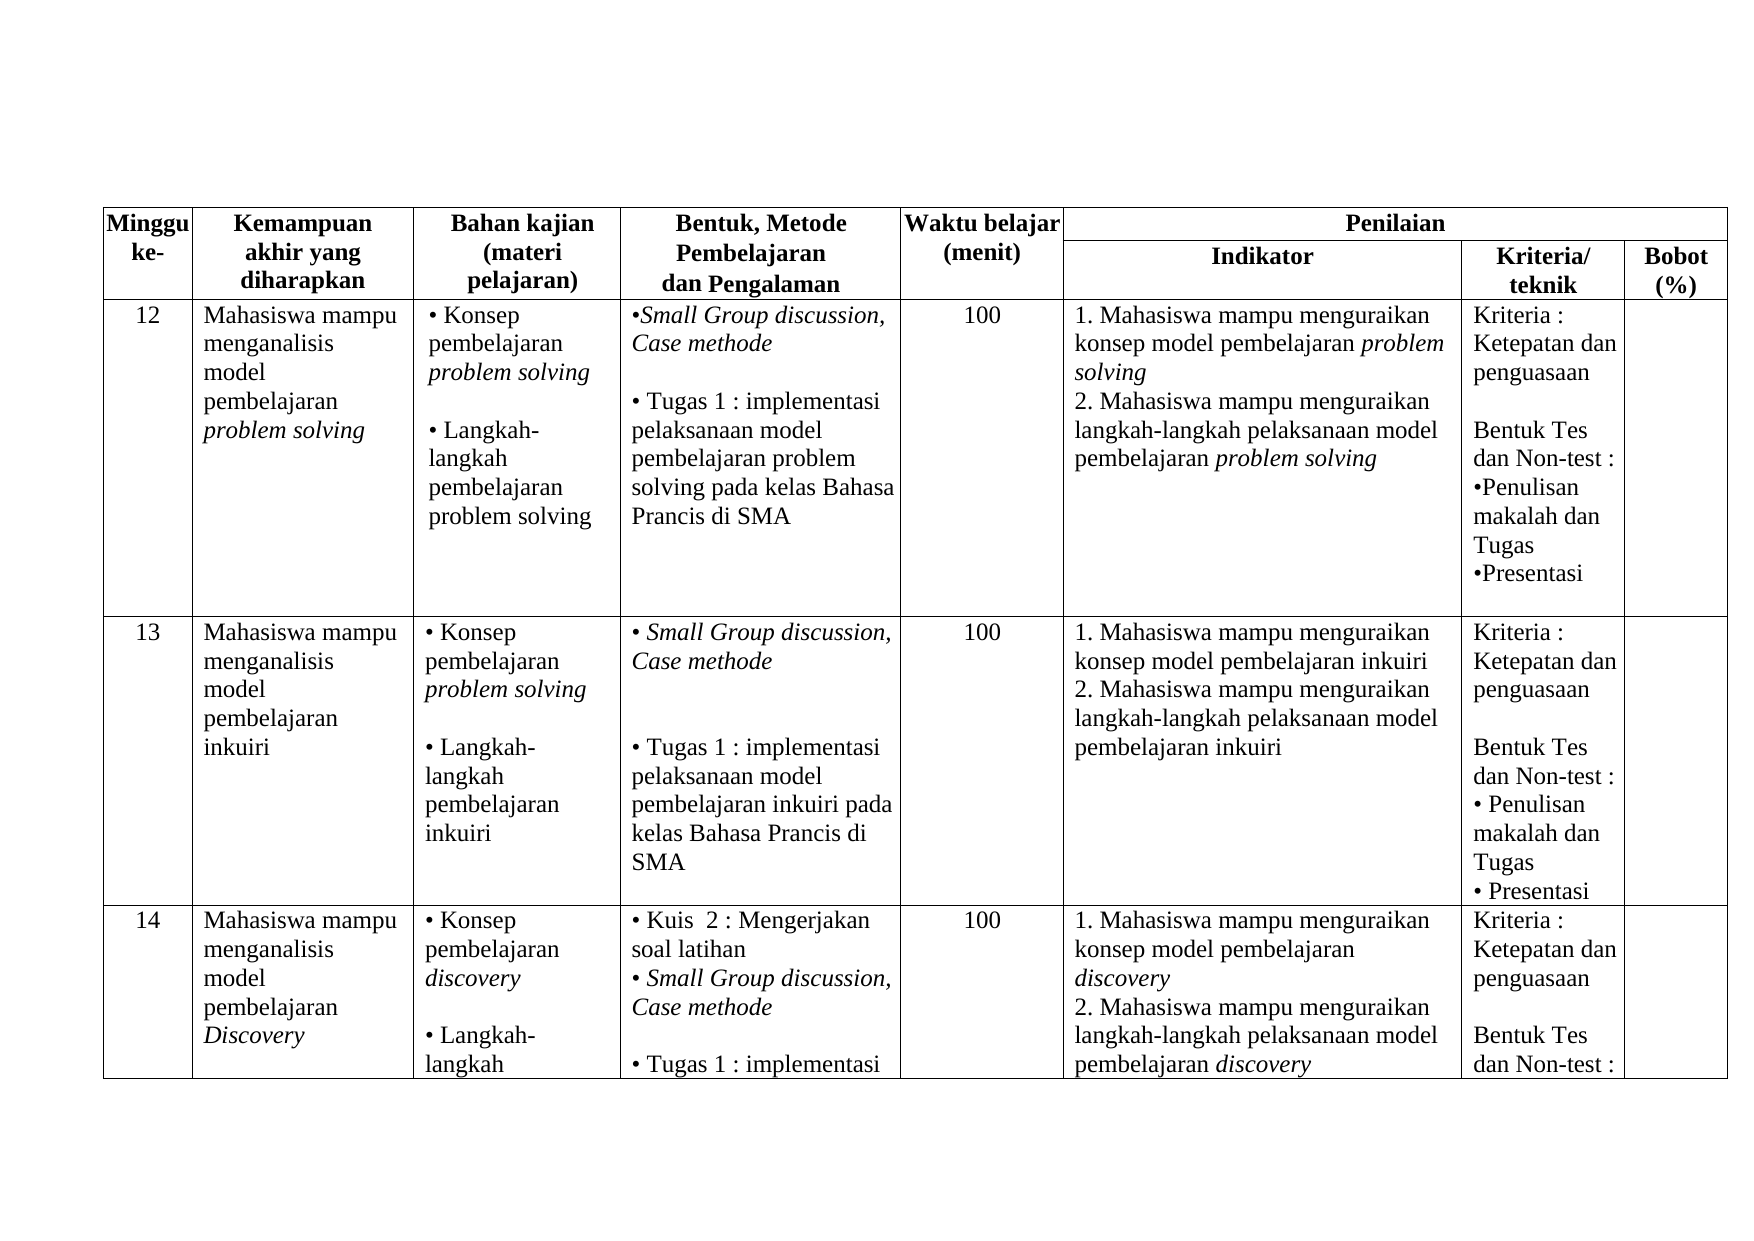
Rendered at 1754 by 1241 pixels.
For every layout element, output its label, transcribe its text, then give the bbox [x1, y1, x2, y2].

table_header Bentuk, Metode Pembelajaran dan Pengalaman Belajar [621, 208, 900, 299]
table_cell Kriteria : Ketepatan dan penguasaan Bentuk Tes dan Non-test : •Penulisan makalah dan Tugas •Presentasi [1462, 300, 1624, 616]
table_cell Bobot (%) [1625, 241, 1727, 299]
table_cell 100 [901, 300, 1063, 616]
table_cell 100 [901, 617, 1063, 904]
table_cell 14 [104, 906, 192, 1078]
table_cell • Konsep pembelajaran problem solving • Langkah-langkah pembelajaran inkuiri [414, 617, 620, 904]
table_cell 12 [104, 300, 192, 616]
table_header Waktu belajar (menit) [901, 208, 1063, 299]
table_cell • Konsep pembelajaran discovery • Langkah-langkah pembelajaran discovery [414, 906, 620, 1078]
table_cell 100 [901, 906, 1063, 1078]
table_cell •Small Group discussion, Case methode • Tugas 1 : implementasi pelaksanaan model pembelajaran problem solving pada kelas Bahasa Prancis di SMA [621, 300, 900, 616]
table_cell [1625, 300, 1727, 616]
table_cell [1625, 906, 1727, 1078]
table_cell • Konsep pembelajaran problem solving • Langkah-langkah pembelajaran problem solving [414, 300, 620, 616]
table_header Minggu ke- [104, 208, 192, 299]
table_cell Kriteria/ teknik [1462, 241, 1624, 299]
table_header Kemampuan akhir yang diharapkan [193, 208, 413, 299]
table_cell 1. Mahasiswa mampu menguraikan konsep model pembelajaran inkuiri 2. Mahasiswa mampu menguraikan langkah-langkah pelaksanaan model pembelajaran inkuiri [1064, 617, 1461, 904]
table_cell Mahasiswa mampu menganalisis model pembelajaran inkuiri [193, 617, 413, 904]
table_cell Kriteria : Ketepatan dan penguasaan Bentuk Tes dan Non-test : •Penulisan makalah dan Tugas •Presentasi [1462, 906, 1624, 1078]
table_header Penilaian [1064, 208, 1727, 240]
table_cell Mahasiswa mampu menganalisis model pembelajaran Discovery [193, 906, 413, 1078]
table_cell Kriteria : Ketepatan dan penguasaan Bentuk Tes dan Non-test : • Penulisan makalah dan Tugas • Presentasi [1462, 617, 1624, 904]
table_header Bahan kajian (materi pelajaran) [414, 208, 620, 299]
table_cell • Small Group discussion, Case methode • Tugas 1 : implementasi pelaksanaan model pembelajaran inkuiri pada kelas Bahasa Prancis di SMA [621, 617, 900, 904]
table_cell Mahasiswa mampu menganalisis model pembelajaran problem solving [193, 300, 413, 616]
table_cell Indikator [1064, 241, 1461, 299]
table_cell 1. Mahasiswa mampu menguraikan konsep model pembelajaran problem solving 2. Mahasiswa mampu menguraikan langkah-langkah pelaksanaan model pembelajaran problem solving [1064, 300, 1461, 616]
table_cell [1625, 617, 1727, 904]
table_cell 13 [104, 617, 192, 904]
